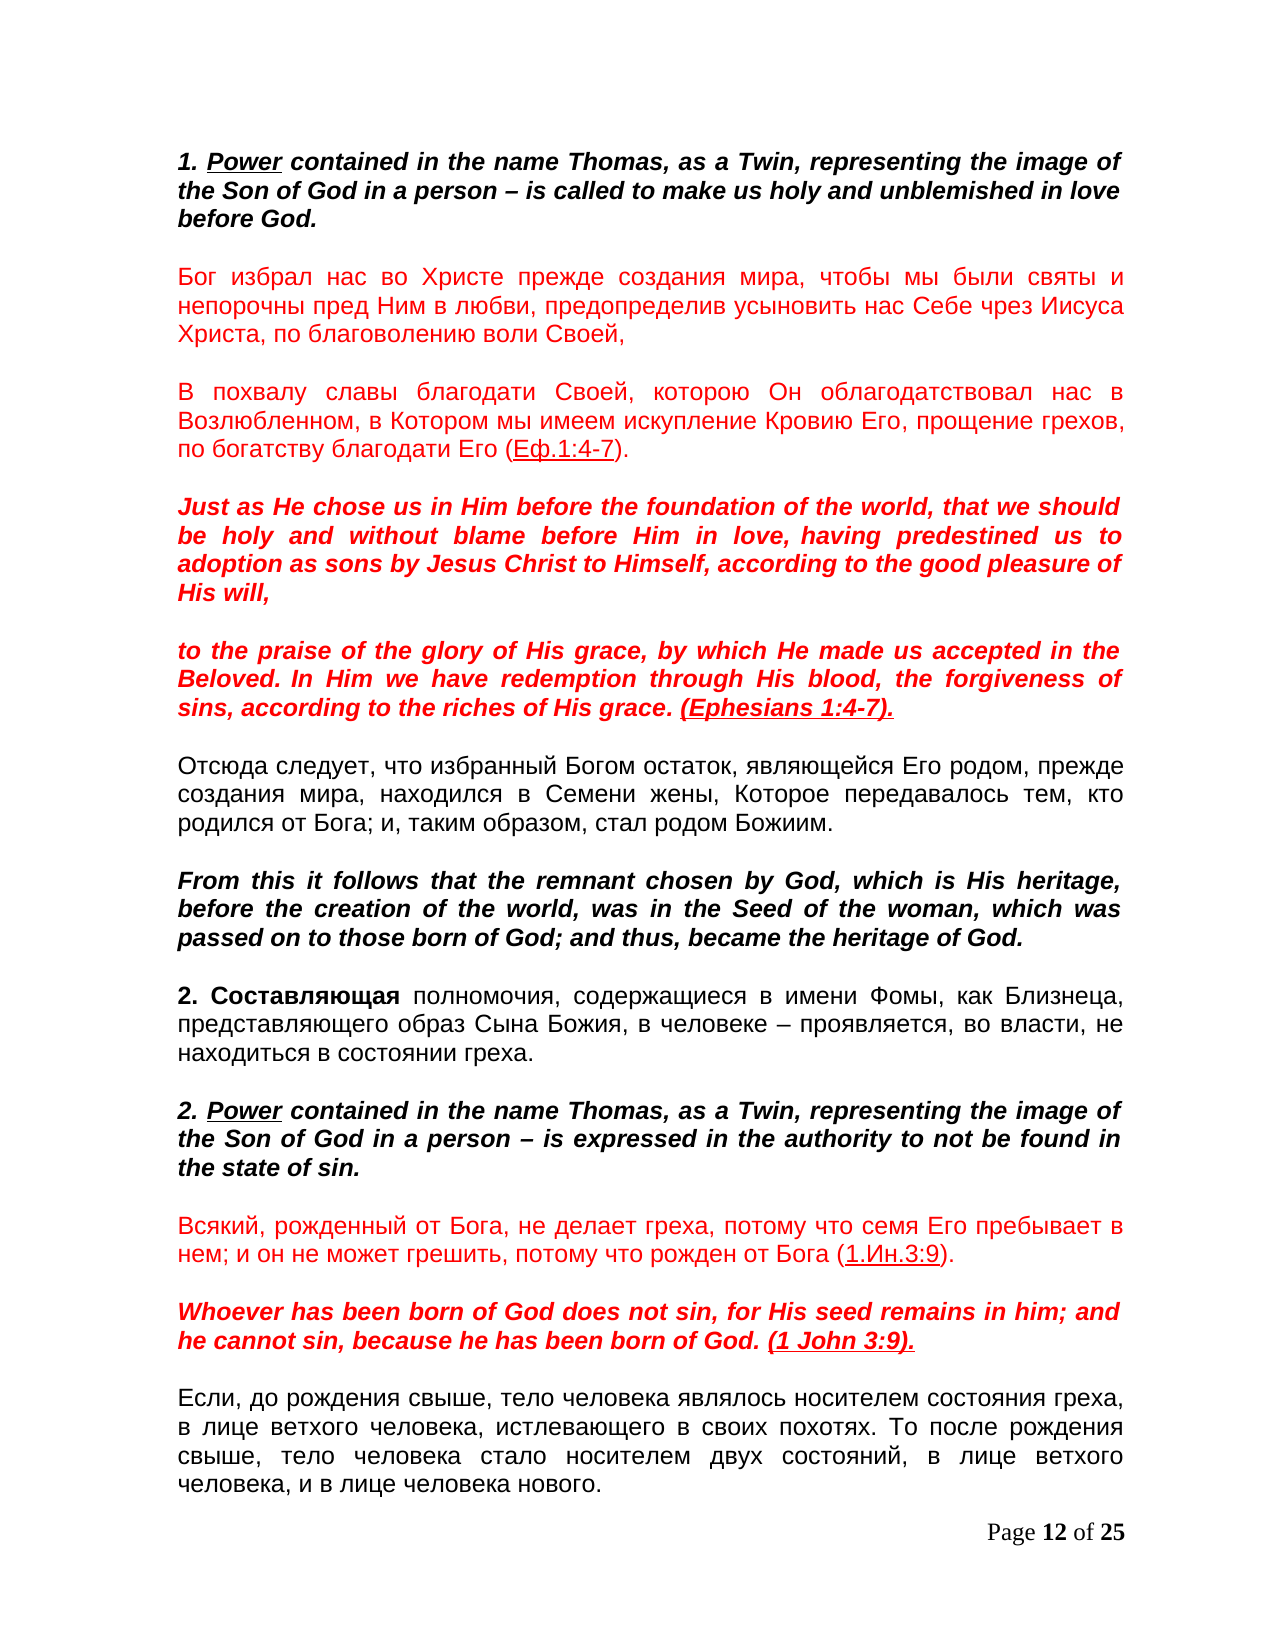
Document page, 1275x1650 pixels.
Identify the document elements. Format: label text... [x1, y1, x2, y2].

text Всякий, рожденный от Бога, не делает греха, потому что семя Его пребывает в нем; и он не может грешить, потому что рожден от Бога (1.Ин.3:9). [177, 1211, 1125, 1268]
text В похвалу славы благодати Своей, которою Он облагодатствовал нас в Возлюбленном, в Котором мы имеем искупление Кровию Его, прощение грехов, по богатству благодати Его (Еф.1:4-7). [177, 377, 1125, 463]
text 1. Power contained in the name Thomas, as a Twin, representing the image of the Son of God in a person – is called to make us holy and unblemished in love before God. [177, 147, 1125, 233]
text Whoever has been born of God does not sin, for His seed remains in him; and he cannot sin, because he has been born of God. (1 John 3:9). [177, 1297, 1125, 1354]
text Отсюда следует, что избранный Богом остаток, являющейся Его родом, прежде создания мира, находился в Семени жены, Которое передавалось тем, кто родился от Бога; и, таким образом, стал родом Божиим. [177, 751, 1125, 837]
text Если, до рождения свыше, тело человека являлось носителем состояния греха, в лице ветхого человека, истлевающего в своих похотях. То после рождения свыше, тело человека стало носителем двух состояний, в лице ветхого человека, и в лице человека нового. [177, 1383, 1125, 1498]
text Just as He chose us in Him before the foundation of the world, that we should be holy and without blame before Him in love, having predestined us to adoption as sons by Jesus Christ to Himself, according to the good pleasure of His will, [177, 492, 1125, 607]
text From this it follows that the remnant chosen by God, which is His heritage, before the creation of the world, was in the Seed of the woman, which was passed on to those born of God; and thus, became the heritage of God. [177, 866, 1125, 952]
text to the praise of the glory of His grace, by which He made us accepted in the Beloved. In Him we have redemption through His blood, the forgiveness of sins, according to the riches of His grace. (Ephesians 1:4-7). [177, 636, 1125, 722]
text 2. Составляющая полномочия, содержащиеся в имени Фомы, как Близнеца, представляющего образ Сына Божия, в человеке – проявляется, во власти, не находиться в состоянии греха. [177, 981, 1125, 1067]
text 2. Power contained in the name Thomas, as a Twin, representing the image of the Son of God in a person – is expressed in the authority to not be found in the state of sin. [177, 1096, 1125, 1182]
text Бог избрал нас во Христе прежде создания мира, чтобы мы были святы и непорочны пред Ним в любви, предопределив усыновить нас Себе чрез Иисуса Христа, по благоволению воли Своей, [177, 262, 1125, 348]
